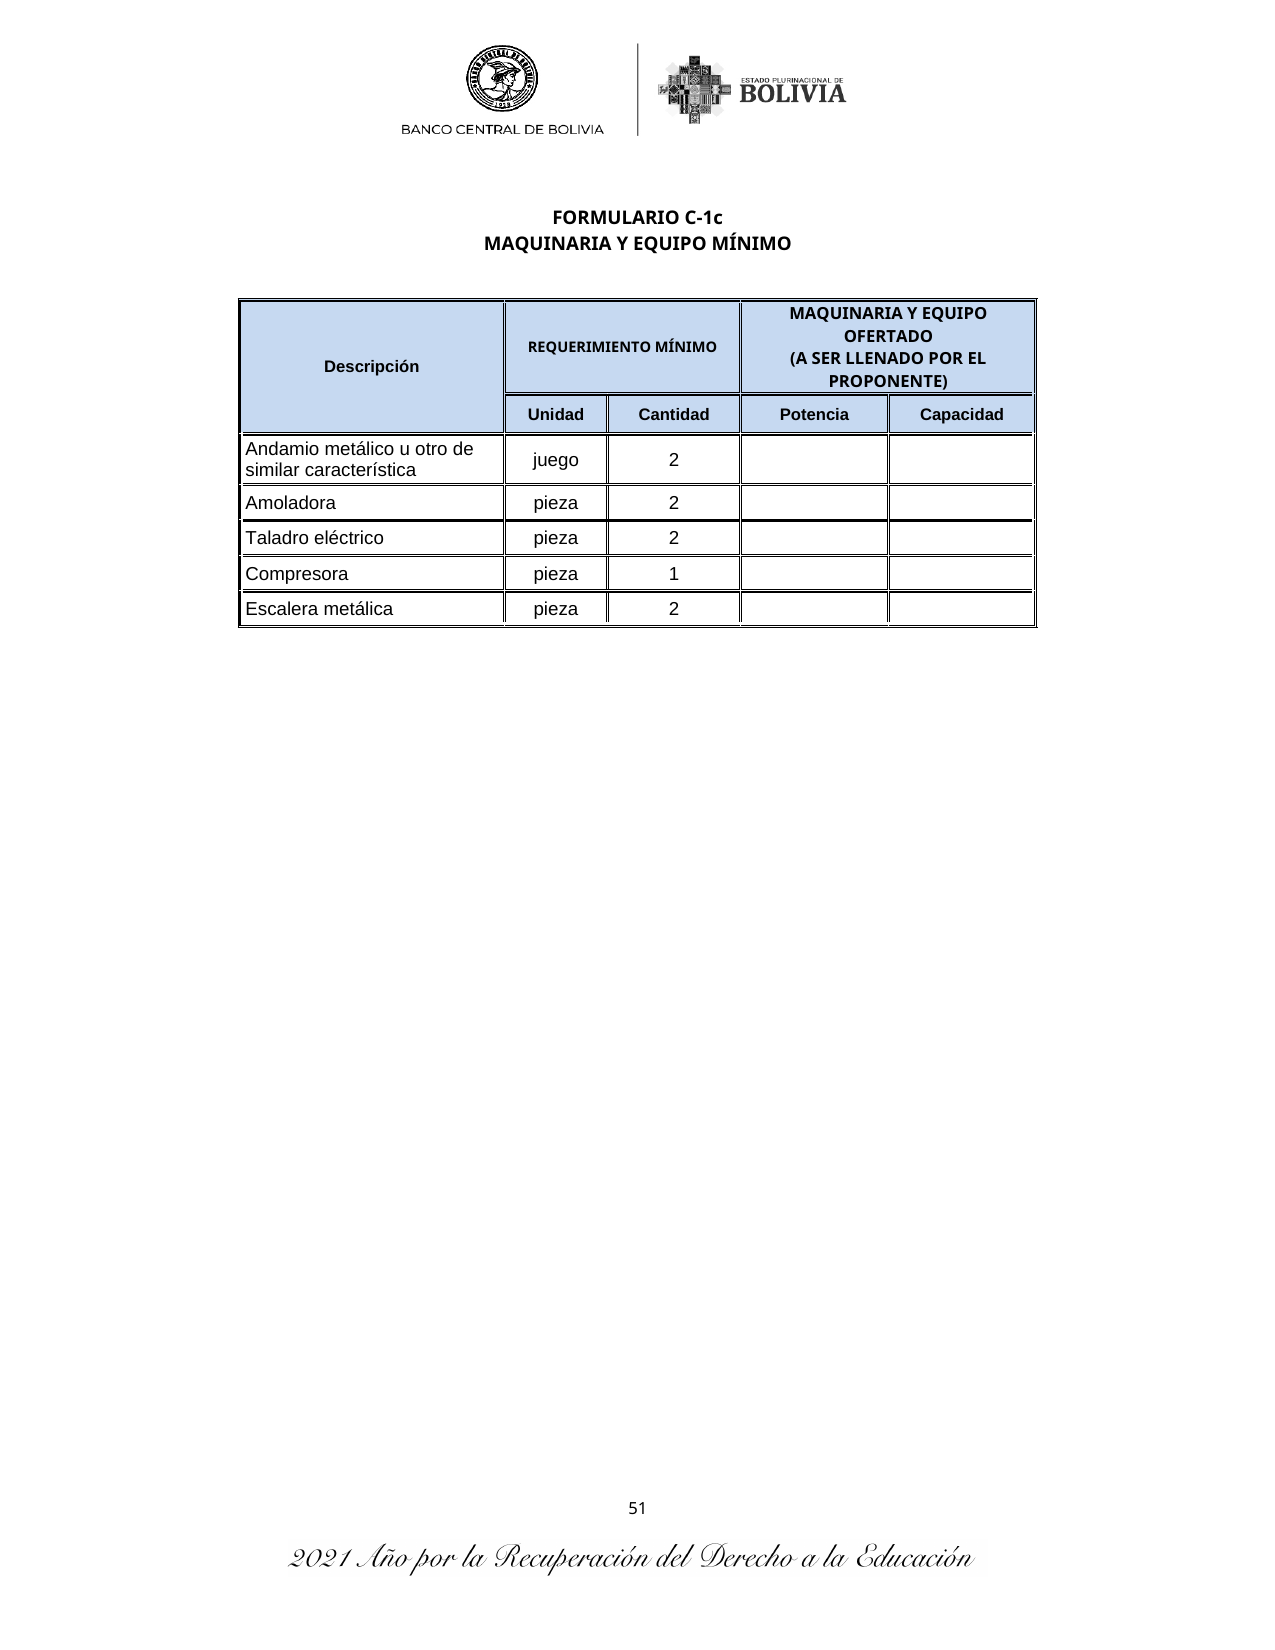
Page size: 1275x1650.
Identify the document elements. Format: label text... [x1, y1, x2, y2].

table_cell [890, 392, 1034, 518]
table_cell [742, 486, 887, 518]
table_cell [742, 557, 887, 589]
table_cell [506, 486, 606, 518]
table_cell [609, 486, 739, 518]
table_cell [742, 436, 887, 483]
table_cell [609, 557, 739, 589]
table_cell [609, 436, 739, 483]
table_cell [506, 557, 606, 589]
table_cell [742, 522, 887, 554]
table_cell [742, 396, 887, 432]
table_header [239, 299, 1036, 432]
picture [180, 0, 1080, 182]
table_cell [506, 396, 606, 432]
text FORMULARIO C-1c [165, 179, 1109, 230]
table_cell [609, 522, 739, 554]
text MAQUINARIA Y EQUIPO MÍNIMO [165, 230, 1109, 256]
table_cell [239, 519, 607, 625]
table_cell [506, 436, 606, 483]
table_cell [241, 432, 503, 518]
picture [287, 1539, 988, 1577]
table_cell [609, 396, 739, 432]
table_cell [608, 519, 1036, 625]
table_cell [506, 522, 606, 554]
